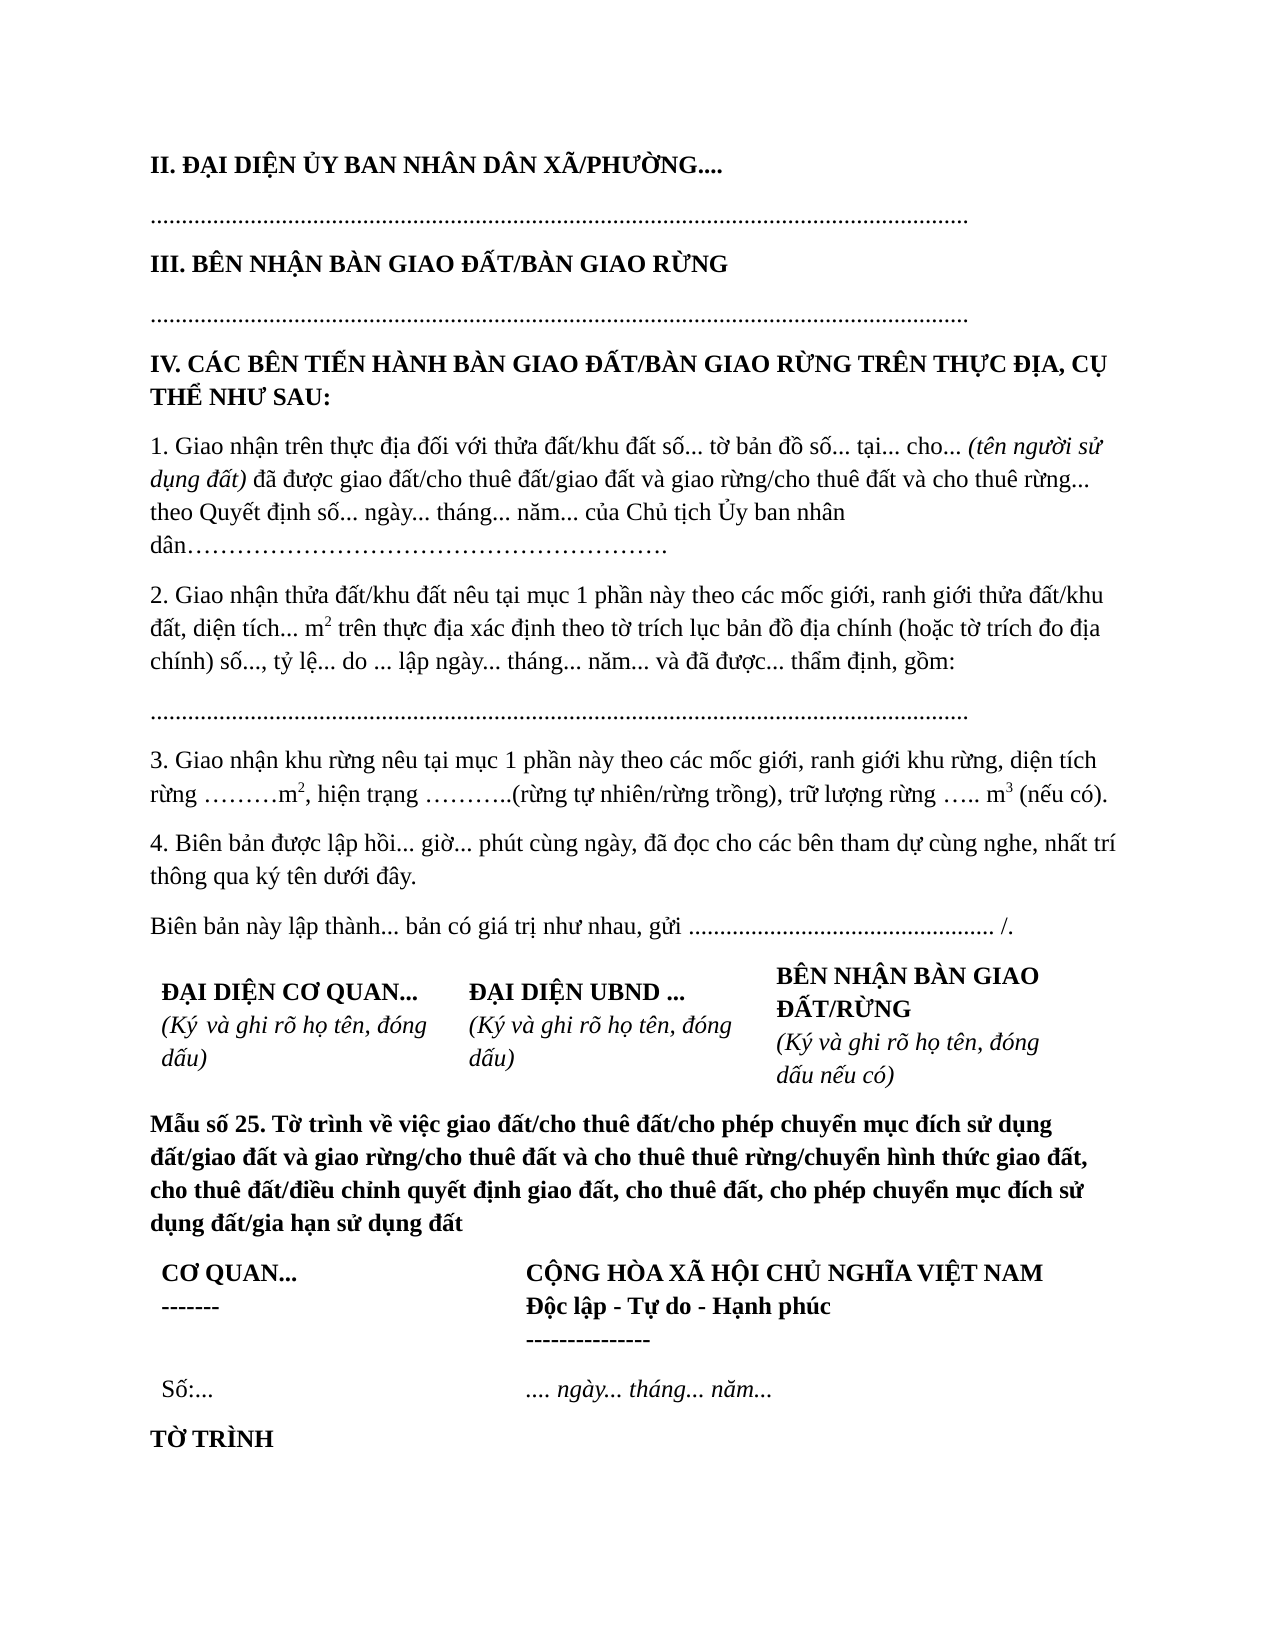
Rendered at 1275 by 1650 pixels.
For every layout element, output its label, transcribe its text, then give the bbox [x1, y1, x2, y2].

text ................................................................................................................................... [150, 696, 1125, 725]
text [150, 200, 1125, 228]
text ................................................................................................................................... [150, 299, 1125, 328]
table_header BÊN NHẬN BÀN GIAO ĐẤT/RỪNG (Ký và ghi rõ họ tên, đóng dấu nếu có) [765, 961, 1072, 1109]
text TỜ TRÌNH [150, 1424, 1125, 1452]
text II. ĐẠI DIỆN ỦY BAN NHÂN DÂN XÃ/PHƯỜNG.... [150, 150, 1125, 179]
text III. BÊN NHẬN BÀN GIAO ĐẤT/BÀN GIAO RỪNG [150, 249, 1125, 278]
text 4. Biên bản được lập hồi... giờ... phút cùng ngày, đã đọc cho các bên tham dự cùng nghe, nhất trí thông qua ký tên dưới đây. [150, 828, 1125, 890]
table_cell .... ngày... tháng... năm... [514, 1374, 1125, 1424]
text IV. CÁC BÊN TIẾN HÀNH BÀN GIAO ĐẤT/BÀN GIAO RỪNG TRÊN THỰC ĐỊA, CỤ THỂ NHƯ SAU: [150, 349, 1125, 411]
text 3. Giao nhận khu rừng nêu tại mục 1 phần này theo các mốc giới, ranh giới khu rừng, diện tích rừng ………m2, hiện trạng ………..(rừng tự nhiên/rừng trồng), trữ lượng rừng ….. m3 (nếu có). [150, 746, 1125, 807]
text Mẫu số 25. Tờ trình về việc giao đất/cho thuê đất/cho phép chuyển mục đích sử dụng đất/giao đất và giao rừng/cho thuê đất và cho thuê thuê rừng/chuyển hình thức giao đất, cho thuê đất/điều chỉnh quyết định giao đất, cho thuê đất, cho phép chuyển mục đích sử dụng đất/gia hạn sử dụng đất [150, 1109, 1125, 1237]
text 1. Giao nhận trên thực địa đối với thửa đất/khu đất số... tờ bản đồ số... tại... cho... (tên người sử dụng đất) đã được giao đất/cho thuê đất/giao đất và giao rừng/cho thuê đất và cho thuê rừng... theo Quyết định số... ngày... tháng... năm... của Chủ tịch Ủy ban nhân dân…………………………………………………. [150, 431, 1125, 559]
text 2. Giao nhận thửa đất/khu đất nêu tại mục 1 phần này theo các mốc giới, ranh giới thửa đất/khu đất, diện tích... m2 trên thực địa xác định theo tờ trích lục bản đồ địa chính (hoặc tờ trích đo địa chính) số..., tỷ lệ... do ... lập ngày... tháng... năm... và đã được... thẩm định, gồm: [150, 580, 1125, 675]
table_header ĐẠI DIỆN UBND ... (Ký và ghi rõ họ tên, đóng dấu) [458, 961, 765, 1109]
table_header CƠ QUAN... ------- [150, 1258, 514, 1374]
table_cell Số:... [150, 1374, 514, 1424]
table_header CỘNG HÒA XÃ HỘI CHỦ NGHĨA VIỆT NAM Độc lập - Tự do - Hạnh phúc --------------- [514, 1258, 1125, 1374]
table_header ĐẠI DIỆN CƠ QUAN... (Ký và ghi rõ họ tên, đóng dấu) [150, 961, 457, 1109]
text Biên bản này lập thành... bản có giá trị như nhau, gửi ................................................. /. [150, 911, 1125, 940]
